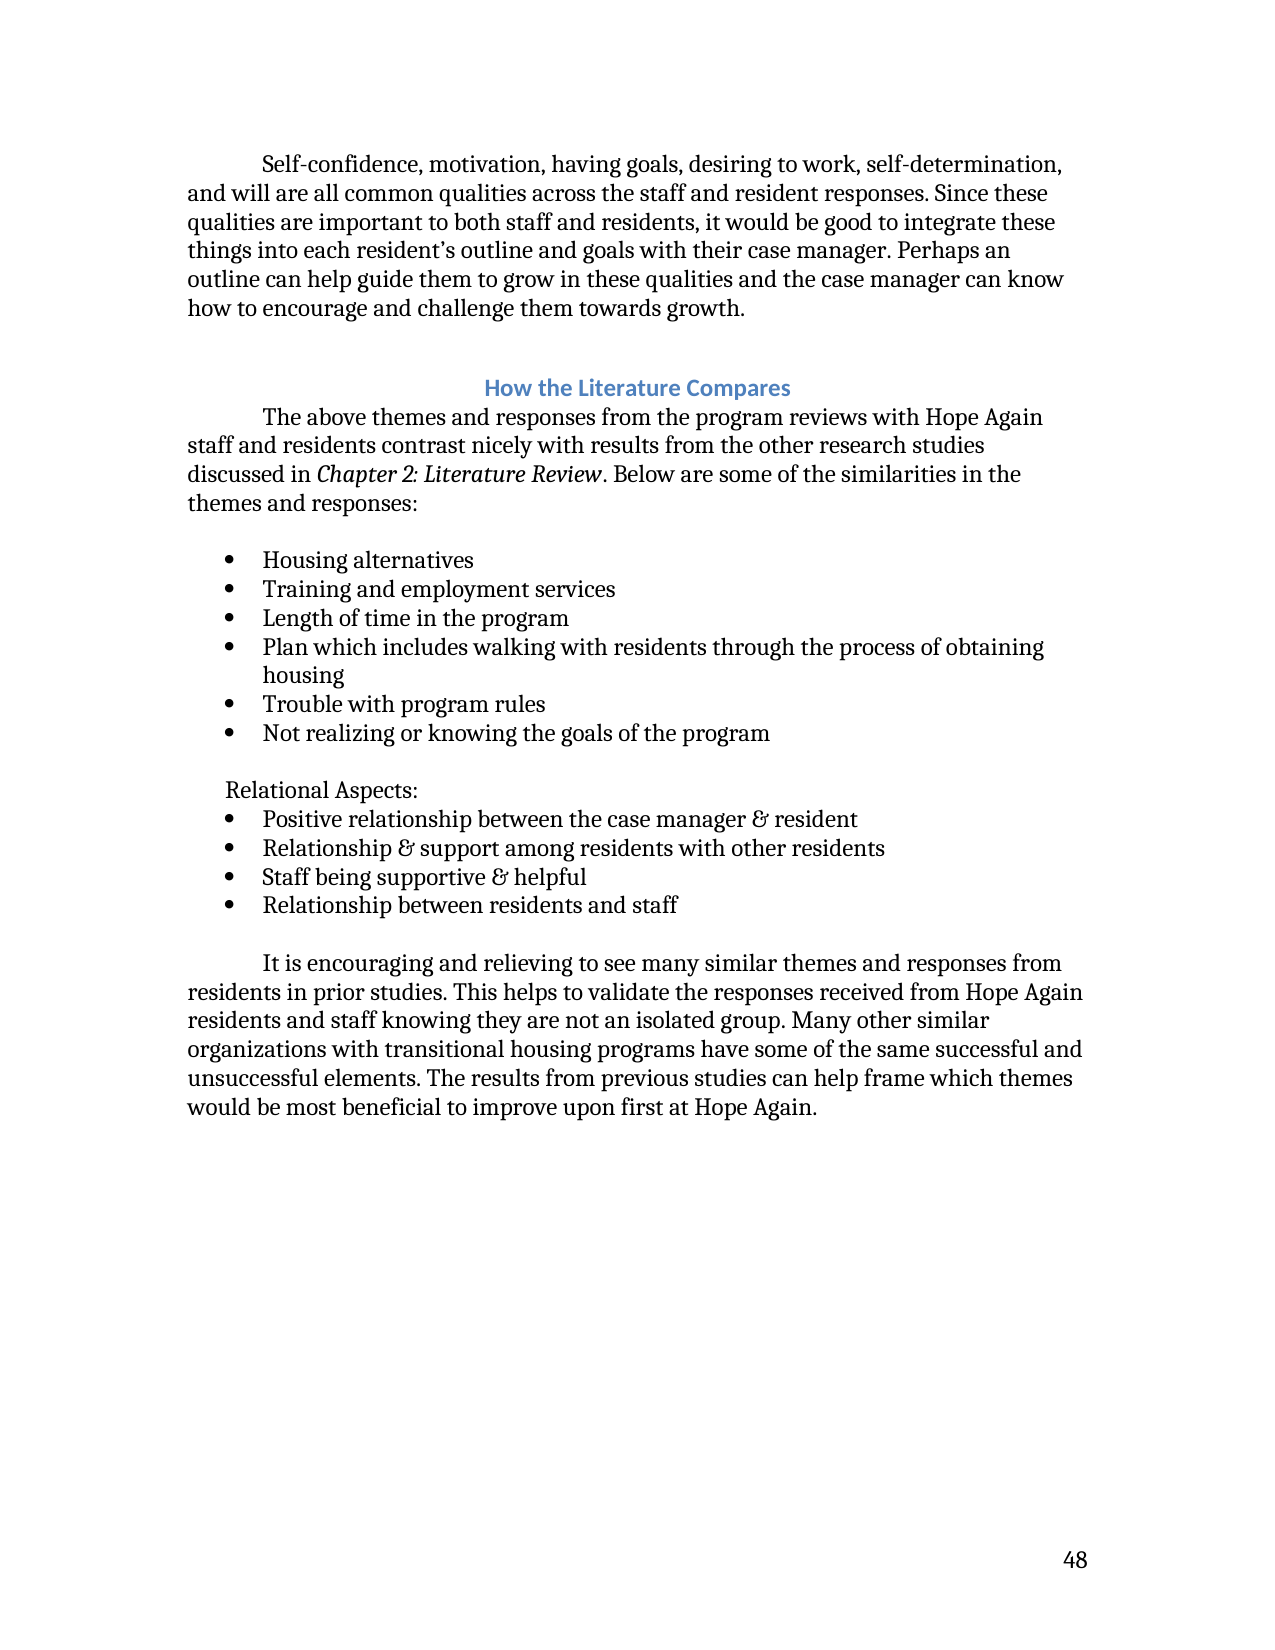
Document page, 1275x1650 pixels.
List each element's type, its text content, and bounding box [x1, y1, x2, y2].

text Relational Aspects: [225, 776, 1087, 805]
list Training and employment services [225, 575, 1087, 604]
list Length of time in the program [225, 604, 1087, 633]
text It is encouraging and relieving to see many similar themes and responses from residents in prior studies. This helps to validate the responses received from Hope Again residents and staff knowing they are not an isolated group. Many other similar organizations with transitional housing programs have some of the same successful and unsuccessful elements. The results from previous studies can help frame which themes would be most beneficial to improve upon first at Hope Again. [187, 949, 1087, 1121]
list Staff being supportive & helpful [225, 863, 1087, 891]
list Not realizing or knowing the goals of the program [225, 719, 1087, 748]
text Self-confidence, motivation, having goals, desiring to work, self-determination, and will are all common qualities across the staff and resident responses. Since these qualities are important to both staff and residents, it would be good to integrate these things into each resident’s outline and goals with their case manager. Perhaps an outline can help guide them to grow in these qualities and the case manager can know how to encourage and challenge them towards growth. [187, 150, 1087, 322]
list Relationship & support among residents with other residents [225, 834, 1087, 863]
text The above themes and responses from the program reviews with Hope Again staff and residents contrast nicely with results from the other research studies discussed in Chapter 2: Literature Review. Below are some of the similarities in the themes and responses: [187, 403, 1087, 518]
list Positive relationship between the case manager & resident [225, 805, 1087, 834]
list Trouble with program rules [225, 690, 1087, 719]
list Plan which includes walking with residents through the process of obtaining housing [225, 633, 1087, 690]
subtitle How the Literature Compares [187, 372, 1087, 403]
list Housing alternatives [225, 546, 1087, 575]
list Relationship between residents and staff [225, 891, 1087, 920]
